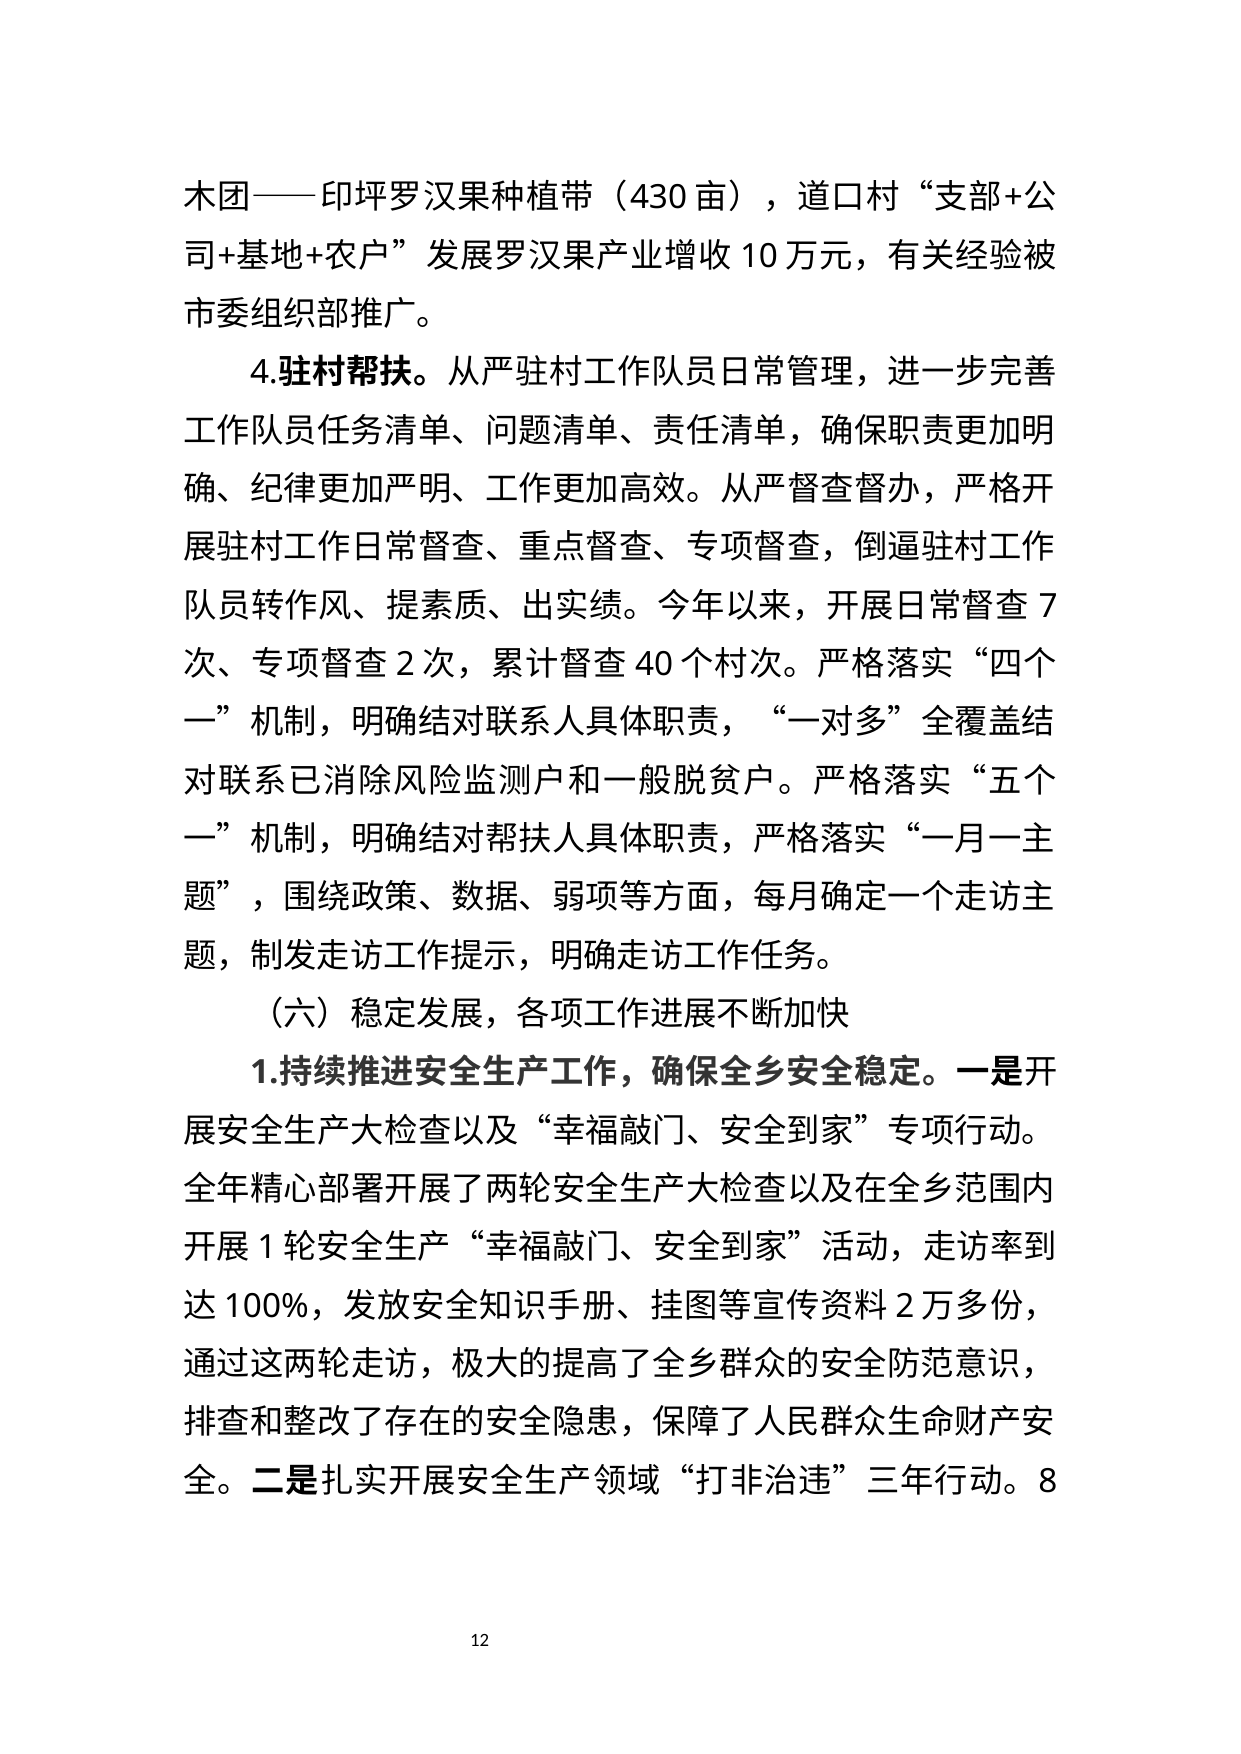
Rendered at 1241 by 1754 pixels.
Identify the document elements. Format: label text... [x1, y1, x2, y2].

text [183, 162, 1057, 337]
text 4.驻村帮扶。从严驻村工作队员日常管理，进一步完善工作队员任务清单、问题清单、责任清单，确保职责更加明确、纪律更加严明、工作更加高效。从严督查督办，严格开展驻村工作日常督查、重点督查、专项督查，倒逼驻村工作队员转作风、提素质、出实绩。今年以来，开展日常督查7次、专项督查2次，累计督查40个村次。严格落实“四个一”机制，明确结对联系人具体职责，“一对多”全覆盖结对联系已消除风险监测户和一般脱贫户。严格落实“五个一”机制，明确结对帮扶人具体职责，严格落实“一月一主题”，围绕政策、数据、弱项等方面，每月确定一个走访主题，制发走访工作提示，明确走访工作任务。 [183, 337, 1057, 979]
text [183, 1037, 1057, 1566]
text （六）稳定发展，各项工作进展不断加快 [183, 979, 1057, 1037]
